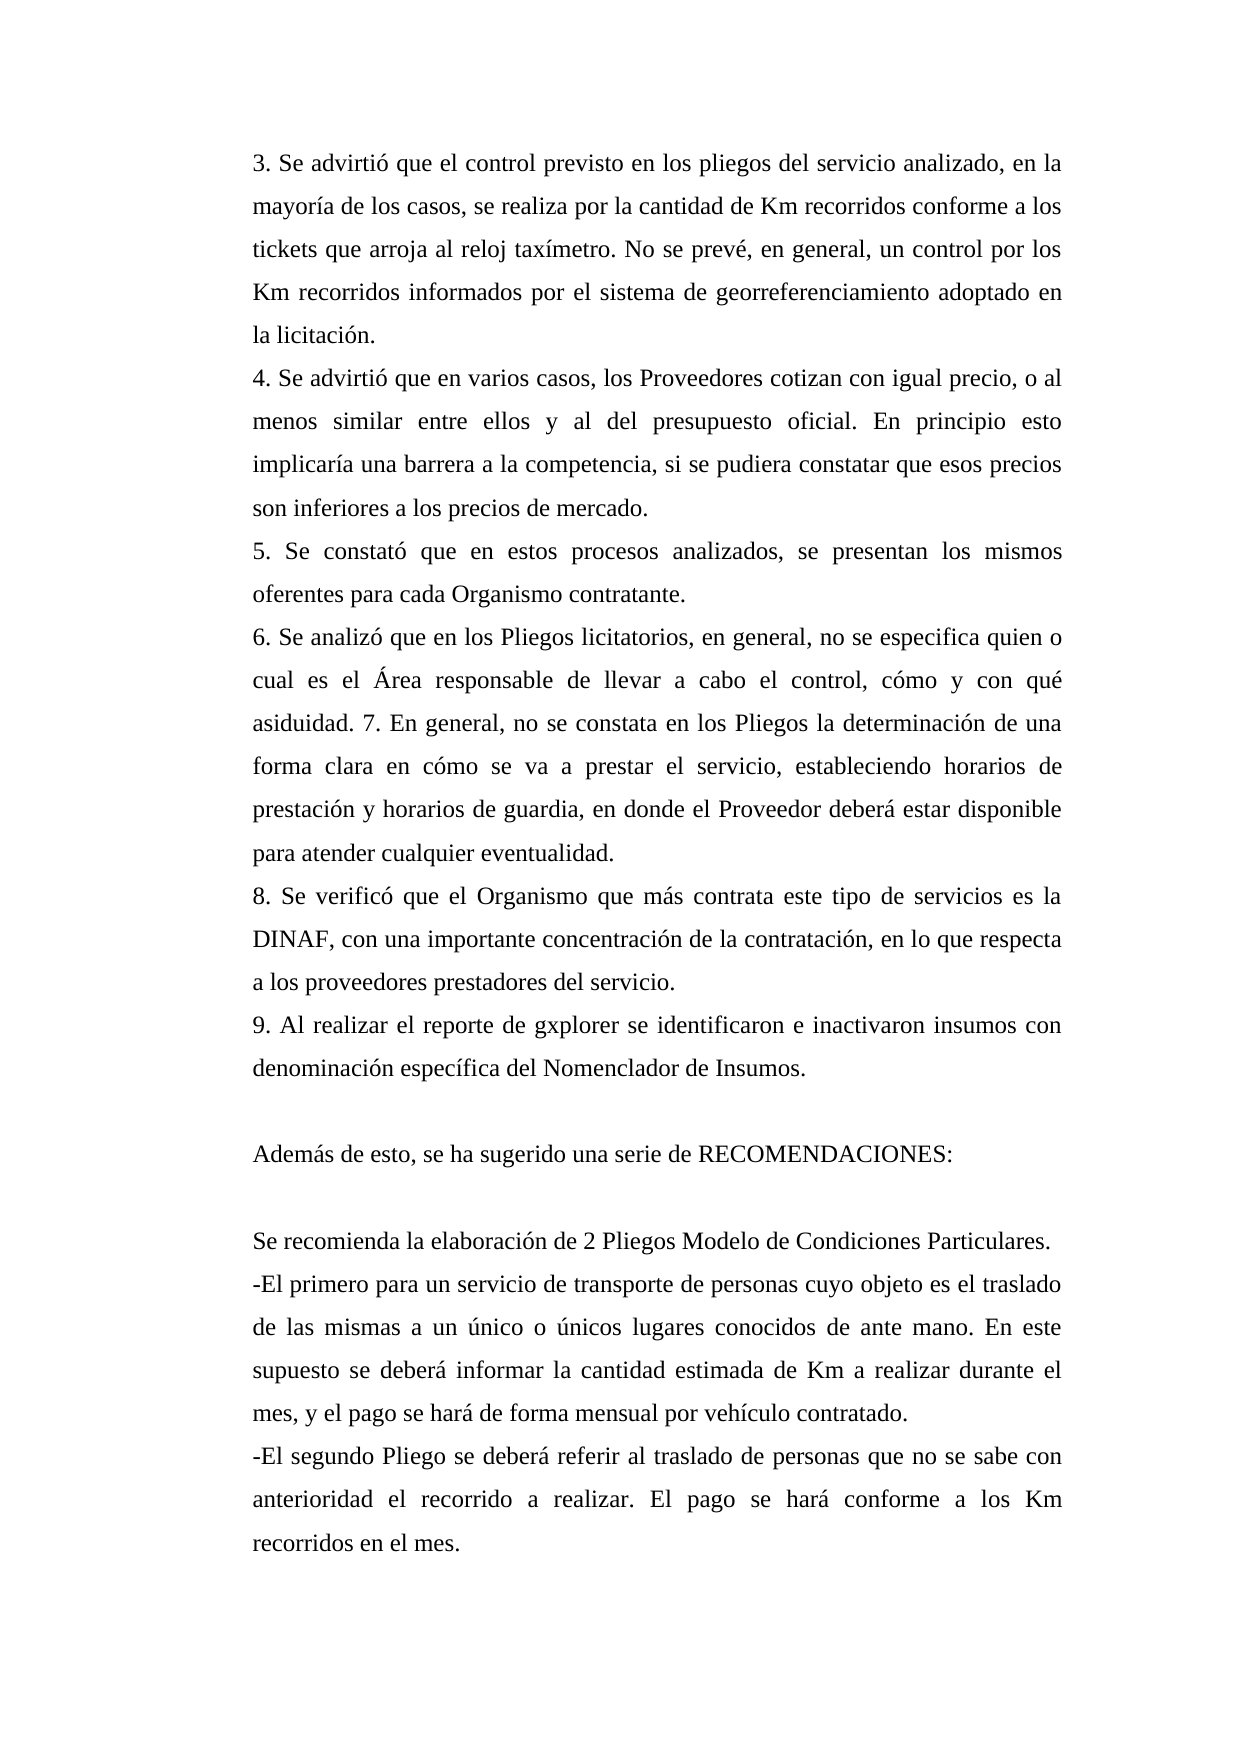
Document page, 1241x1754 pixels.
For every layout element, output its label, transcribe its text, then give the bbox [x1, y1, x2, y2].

text 3. Se advirtió que el control previsto en los pliegos del servicio analizado, en la mayoría de los casos, se realiza por la cantidad de Km recorridos conforme a los tickets que arroja al reloj taxímetro. No se prevé, en general, un control por los Km recorridos informados por el sistema de georreferenciamiento adoptado en la licitación. [252, 148, 1063, 349]
text Se recomienda la elaboración de 2 Pliegos Modelo de Condiciones Particulares. [252, 1226, 1063, 1254]
text -El segundo Pliego se deberá referir al traslado de personas que no se sabe con anterioridad el recorrido a realizar. El pago se hará conforme a los Km recorridos en el mes. [252, 1441, 1063, 1556]
text 5. Se constató que en estos procesos analizados, se presentan los mismos oferentes para cada Organismo contratante. [252, 536, 1063, 608]
text 4. Se advirtió que en varios casos, los Proveedores cotizan con igual precio, o al menos similar entre ellos y al del presupuesto oficial. En principio esto implicaría una barrera a la competencia, si se pudiera constatar que esos precios son inferiores a los precios de mercado. [252, 363, 1063, 521]
text 9. Al realizar el reporte de gxplorer se identificaron e inactivaron insumos con denominación específica del Nomenclador de Insumos. [252, 1010, 1063, 1082]
text -El primero para un servicio de transporte de personas cuyo objeto es el traslado de las mismas a un único o únicos lugares conocidos de ante mano. En este supuesto se deberá informar la cantidad estimada de Km a realizar durante el mes, y el pago se hará de forma mensual por vehículo contratado. [252, 1269, 1063, 1427]
text 6. Se analizó que en los Pliegos licitatorios, en general, no se especifica quien o cual es el Área responsable de llevar a cabo el control, cómo y con qué asiduidad. 7. En general, no se constata en los Pliegos la determinación de una forma clara en cómo se va a prestar el servicio, estableciendo horarios de prestación y horarios de guardia, en donde el Proveedor deberá estar disponible para atender cualquier eventualidad. [252, 622, 1063, 866]
text 8. Se verificó que el Organismo que más contrata este tipo de servicios es la DINAF, con una importante concentración de la contratación, en lo que respecta a los proveedores prestadores del servicio. [252, 881, 1063, 996]
text Además de esto, se ha sugerido una serie de RECOMENDACIONES: [252, 1139, 1063, 1168]
